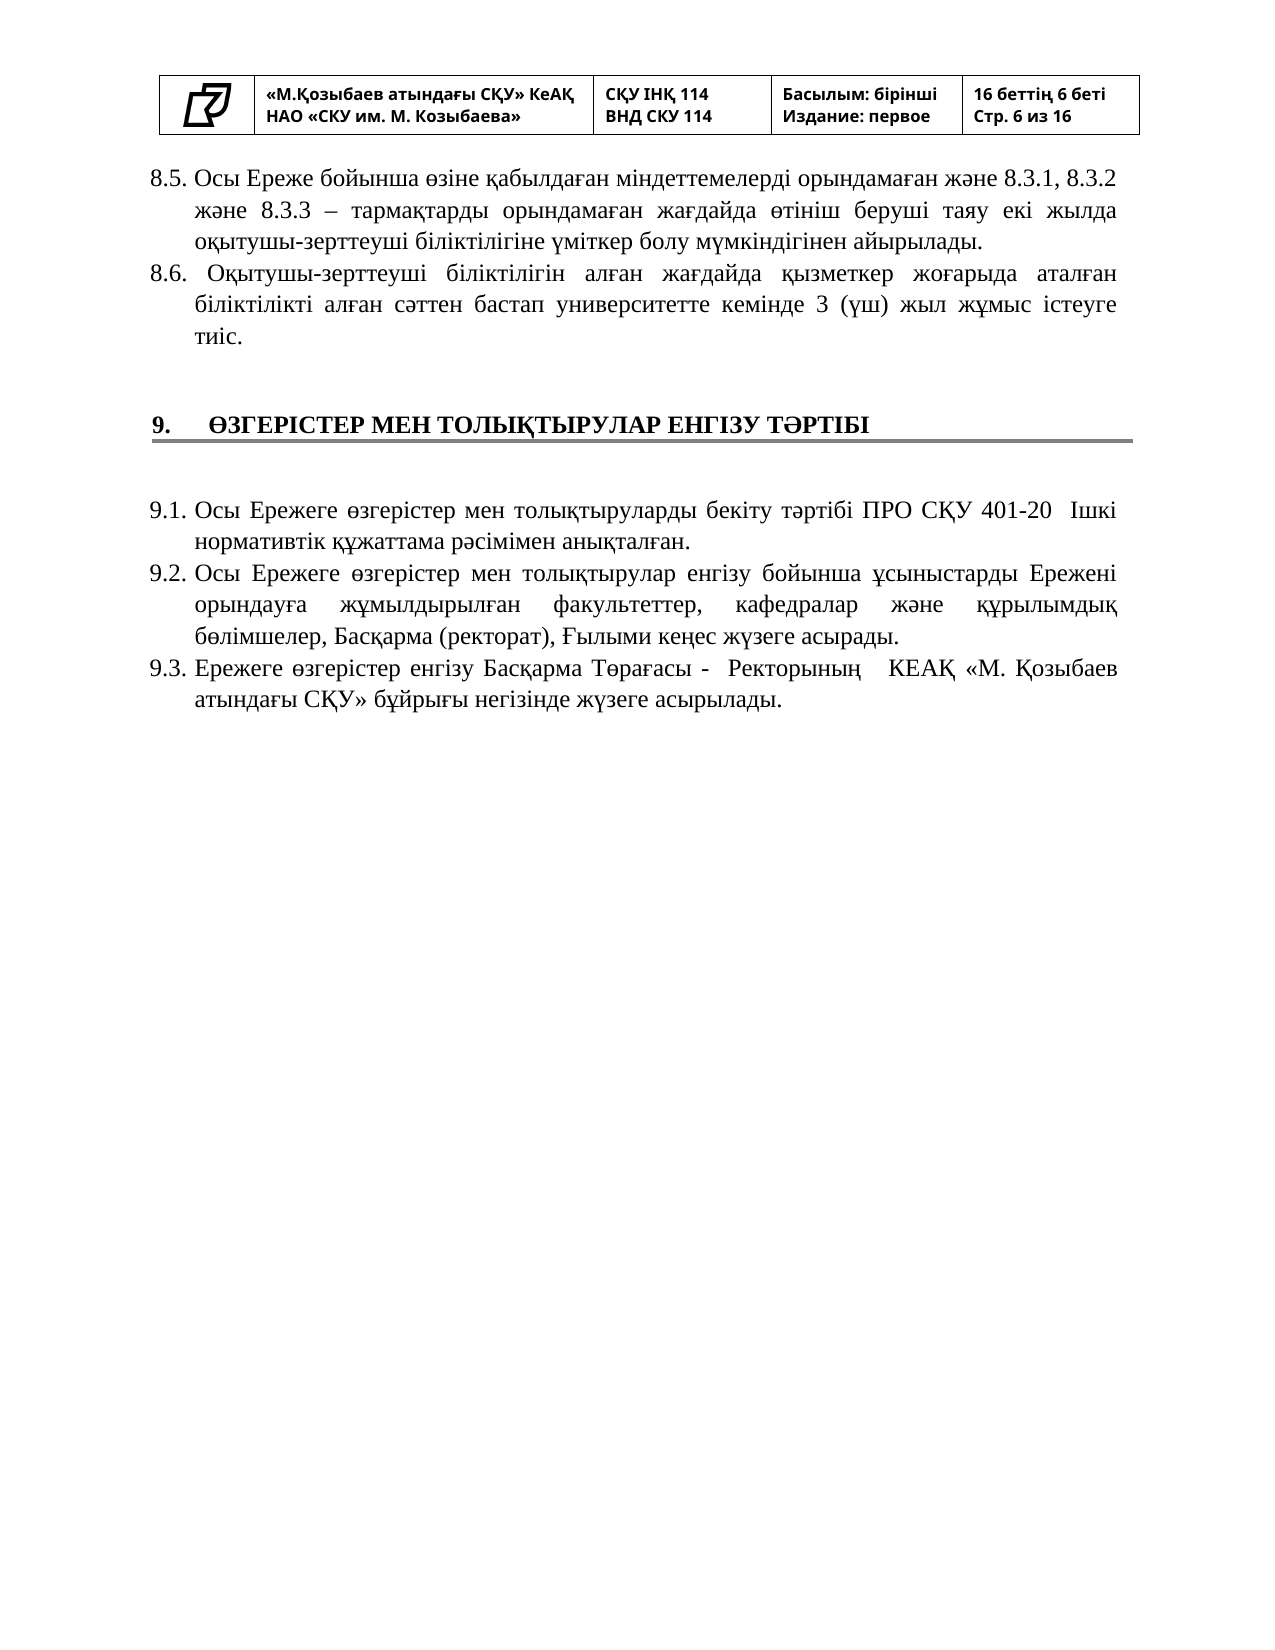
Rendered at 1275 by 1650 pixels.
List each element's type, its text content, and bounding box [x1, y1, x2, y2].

list Осы Ережеге өзгерістер мен толықтырулар енгізу бойынша ұсыныстарды Ережені орындауға жұмылдырылған факультеттер, кафедралар және құрылымдық бөлімшелер, Басқарма (ректорат), Ғылыми кеңес жүзеге асырады. [149, 558, 1118, 650]
text 8.5. Осы Ереже бойынша өзіне қабылдаған міндеттемелерді орындамаған және 8.3.1, 8.3.2 және 8.3.3 – тармақтарды орындамаған жағдайда өтініш беруші таяу екі жылда оқытушы-зерттеуші біліктілігіне үміткер болу мүмкіндігінен айырылады. [150, 163, 1118, 255]
list Осы Ережеге өзгерістер мен толықтыруларды бекіту тәртібі ПРО СҚУ 401-20 Ішкі нормативтік құжаттама рәсімімен анықталған. [149, 495, 1118, 555]
text 8.6. Оқытушы-зерттеуші біліктілігін алған жағдайда қызметкер жоғарыда аталған біліктілікті алған сәттен бастап университетте кемінде 3 (үш) жыл жұмыс істеуге тиіс. [150, 258, 1118, 350]
list Ережеге өзгерістер енгізу Басқарма Төрағасы - Ректорының КЕАҚ «М. Қозыбаев атындағы СҚУ» бұйрығы негізінде жүзеге асырылады. [149, 653, 1118, 713]
picture [183, 83, 232, 127]
text 9. ӨЗГЕРІСТЕР МЕН ТОЛЫҚТЫРУЛАР ЕНГІЗУ ТӘРТІБІ [152, 410, 1118, 439]
